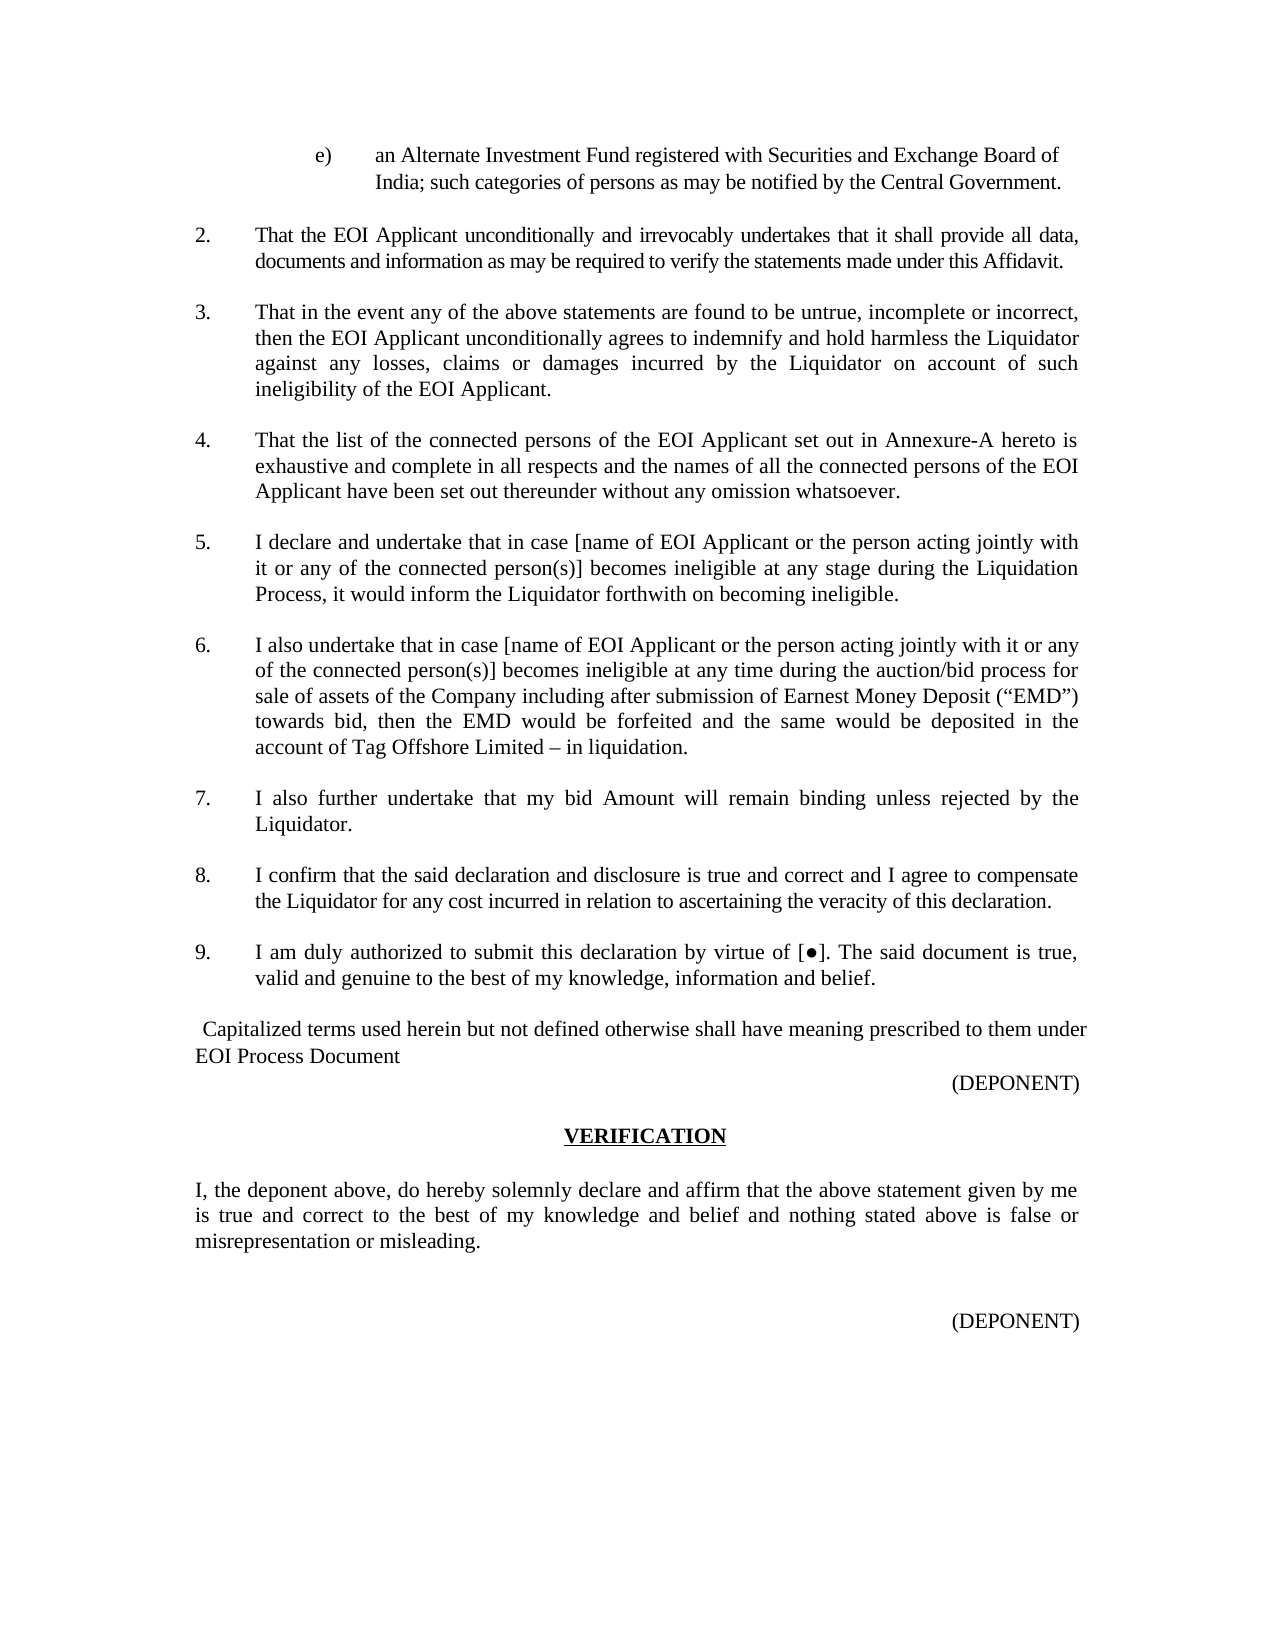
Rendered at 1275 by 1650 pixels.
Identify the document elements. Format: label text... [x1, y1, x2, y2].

text VERIFICATION [195, 1124, 1095, 1149]
list That the list of the connected persons of the EOI Applicant set out in Annexure-A hereto is exhaustive and complete in all respects and the names of all the connected persons of the EOI Applicant have been set out thereunder without any omission whatsoever. [195, 427, 1080, 504]
list That the EOI Applicant unconditionally and irrevocably undertakes that it shall provide all data, documents and information as may be required to verify the statements made under this Affidavit. [195, 222, 1080, 274]
list I declare and undertake that in case [name of EOI Applicant or the person acting jointly with it or any of the connected person(s)] becomes ineligible at any stage during the Liquidation Process, it would inform the Liquidator forthwith on becoming ineligible. [195, 529, 1080, 606]
text (DEPONENT) [195, 1309, 1080, 1333]
list I confirm that the said declaration and disclosure is true and correct and I agree to compensate the Liquidator for any cost incurred in relation to ascertaining the veracity of this declaration. [195, 862, 1080, 913]
text I, the deponent above, do hereby solemnly declare and affirm that the above statement given by me is true and correct to the best of my knowledge and belief and nothing stated above is false or misrepresentation or misleading. [195, 1177, 1080, 1253]
list I also undertake that in case [name of EOI Applicant or the person acting jointly with it or any of the connected person(s)] becomes ineligible at any time during the auction/bid process for sale of assets of the Company including after submission of Earnest Money Deposit (“EMD”) towards bid, then the EMD would be forfeited and the same would be deposited in the account of Tag Offshore Limited – in liquidation. [195, 632, 1080, 760]
text e) an Alternate Investment Fund registered with Securities and Exchange Board of India; such categories of persons as may be notified by the Central Government. [315, 142, 1080, 195]
list I also further undertake that my bid Amount will remain binding unless rejected by the Liquidator. [195, 785, 1080, 836]
list I am duly authorized to submit this declaration by virtue of [●]. The said document is true, valid and genuine to the best of my knowledge, information and belief. [195, 938, 1080, 990]
list That in the event any of the above statements are found to be untrue, incomplete or incorrect, then the EOI Applicant unconditionally agrees to indemnify and hold harmless the Liquidator against any losses, claims or damages incurred by the Liquidator on account of such ineligibility of the EOI Applicant. [195, 299, 1080, 401]
text EOI Process Document [195, 1044, 1095, 1069]
text Capitalized terms used herein but not defined otherwise shall have meaning prescribed to them under [195, 1017, 1095, 1042]
text (DEPONENT) [195, 1071, 1080, 1095]
